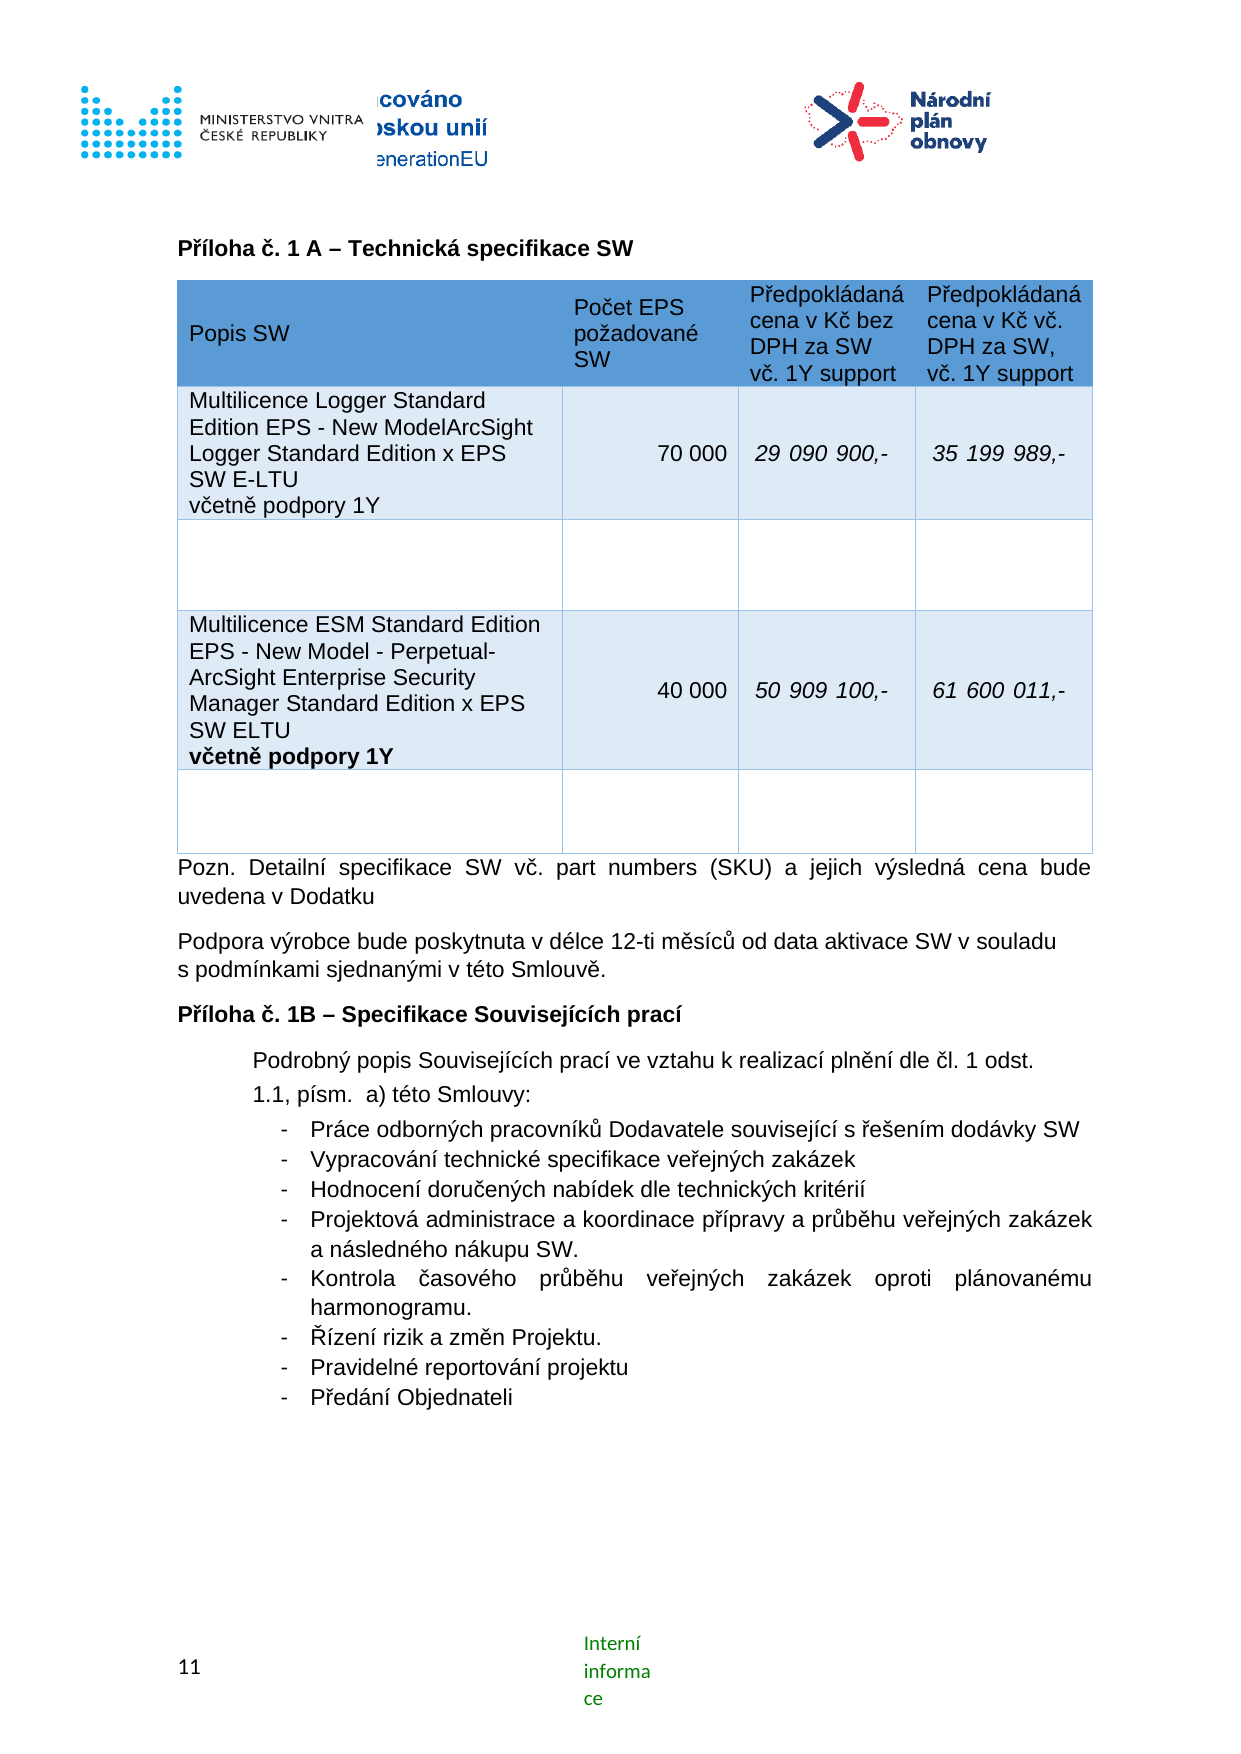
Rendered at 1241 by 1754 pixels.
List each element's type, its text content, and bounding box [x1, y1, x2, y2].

table_cell [916, 520, 1092, 610]
list Projektová administrace a koordinace přípravy a průběhu veřejných zakázek a následného nákupu SW. [281, 1206, 1093, 1262]
list Pravidelné reportování projektu [281, 1353, 1093, 1381]
table_cell Multilicence Logger Standard Edition EPS - New ModelArcSight Logger Standard Edition x EPS SW E-LTU včetně podpory 1Y [178, 387, 562, 519]
table_header Předpokládaná cena v Kč bez DPH za SW vč. 1Y support [739, 281, 915, 386]
table_cell 40 000 [563, 611, 738, 769]
table_cell Multilicence ESM Standard Edition EPS - New Model - Perpetual-ArcSight Enterprise Security Manager Standard Edition x EPS SW ELTU včetně podpory 1Y [178, 611, 562, 769]
table_cell [178, 770, 562, 853]
table_cell [739, 520, 915, 610]
list Kontrola časového průběhu veřejných zakázek oproti plánovanému harmonogramu. [281, 1264, 1093, 1321]
subtitle Podrobný popis Souvisejících prací ve vztahu k realizací plnění dle čl. 1 odst. 1.1, písm. a) této Smlouvy: [252, 1047, 1063, 1107]
text Příloha č. 1 A – Technická specifikace SW [177, 234, 1093, 261]
table_cell [563, 770, 738, 853]
table_cell [916, 770, 1092, 853]
table_header Popis SW [178, 281, 562, 386]
table_cell 50 909 100,- [739, 611, 915, 769]
list Práce odborných pracovníků Dodavatele související s řešením dodávky SW [281, 1115, 1093, 1143]
table_header Počet EPS požadované SW [563, 281, 738, 386]
table_cell 70 000 [563, 387, 738, 519]
list Vypracování technické specifikace veřejných zakázek [281, 1145, 1093, 1173]
list Řízení rizik a změn Projektu. [281, 1323, 1093, 1351]
list Předání Objednateli [281, 1383, 1093, 1411]
table_cell 35 199 989,- [916, 387, 1092, 519]
text Podpora výrobce bude poskytnuta v délce 12-ti měsíců od data aktivace SW v souladu s podmínkami sjednanými v této Smlouvě. [177, 928, 1093, 983]
table_header Předpokládaná cena v Kč vč. DPH za SW, vč. 1Y support [916, 281, 1092, 386]
list Hodnocení doručených nabídek dle technických kritérií [281, 1175, 1093, 1203]
table_cell 29 090 900,- [739, 387, 915, 519]
text Pozn. Detailní specifikace SW vč. part numbers (SKU) a jejich výsledná cena bude uvedena v Dodatku [177, 854, 1093, 909]
table_cell [563, 520, 738, 610]
text Příloha č. 1B – Specifikace Souvisejících prací [177, 1001, 1093, 1028]
table_cell 61 600 011,- [916, 611, 1092, 769]
table_cell [739, 770, 915, 853]
table_cell [178, 520, 562, 610]
